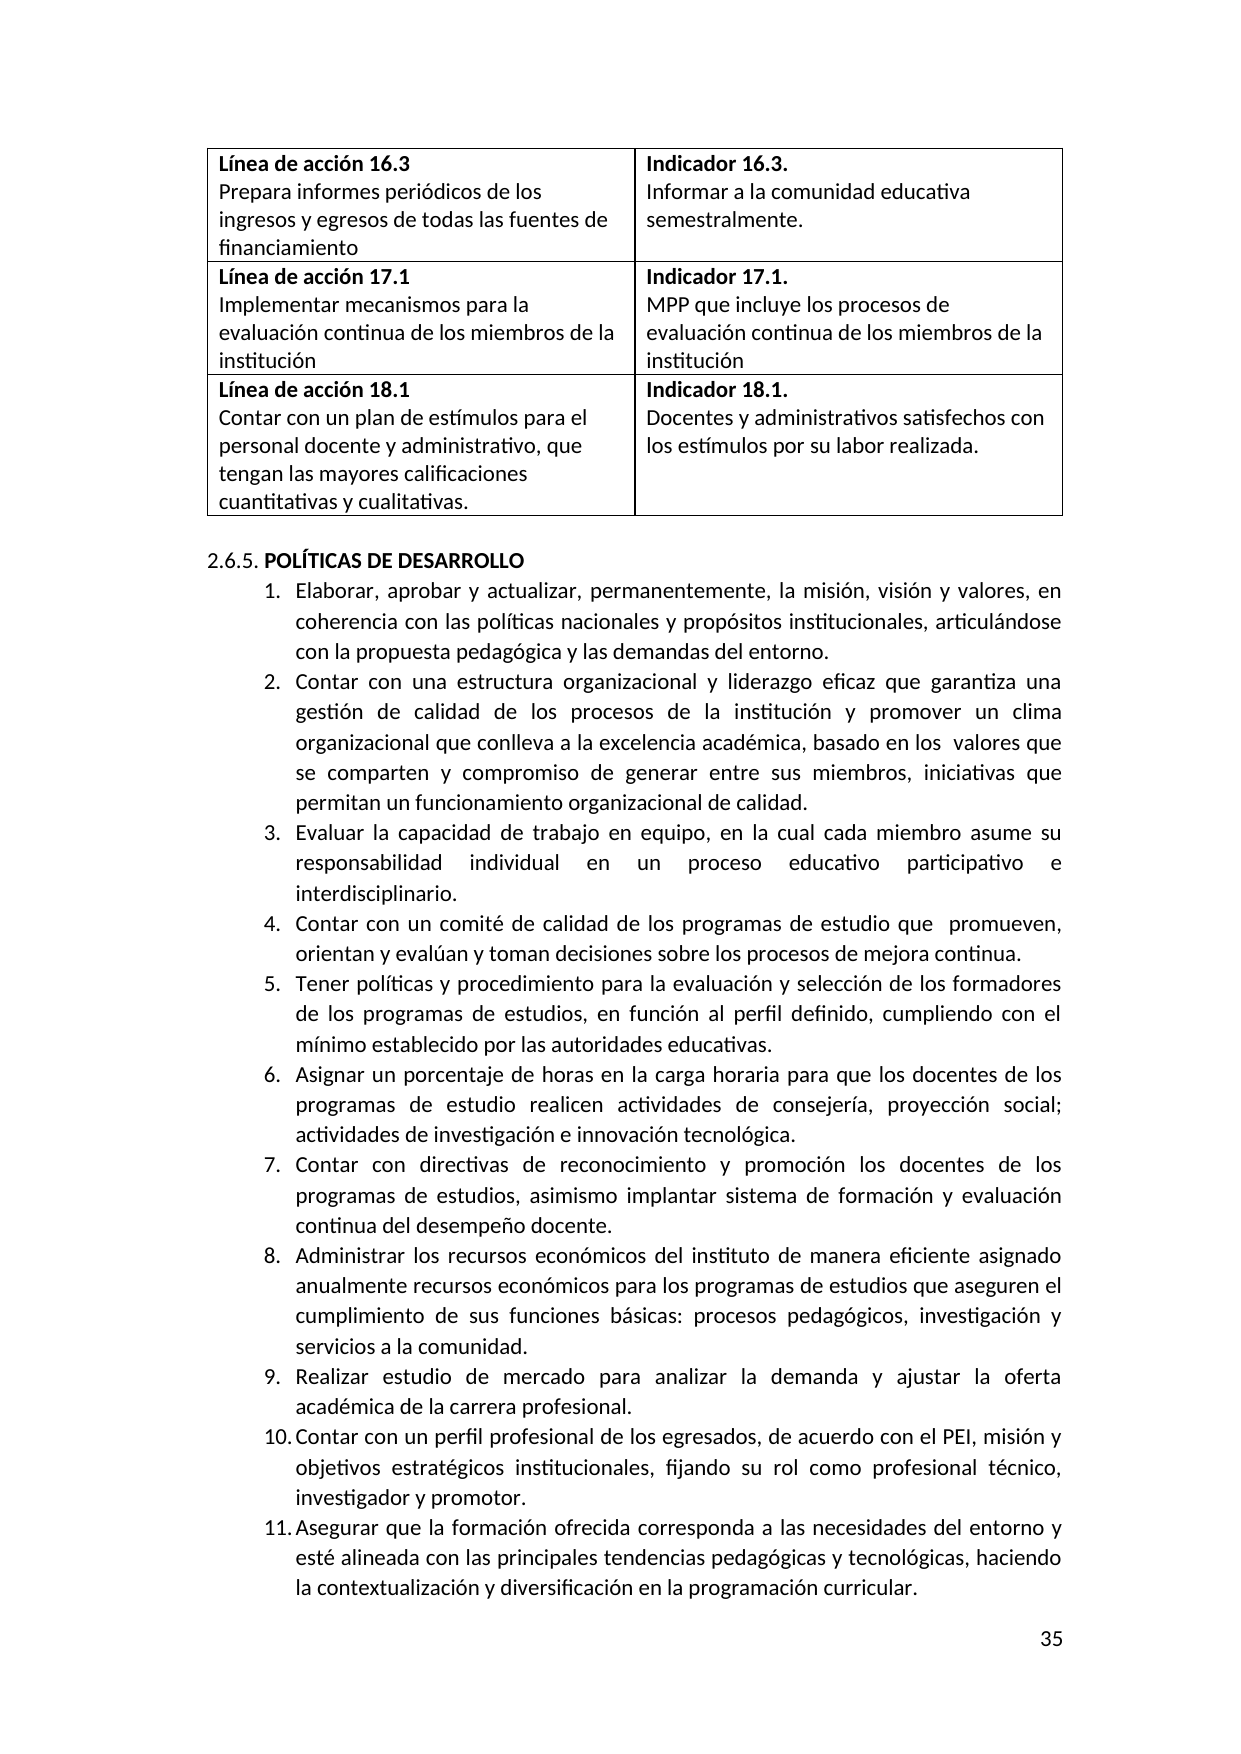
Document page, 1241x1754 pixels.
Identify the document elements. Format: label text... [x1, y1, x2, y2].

list Elaborar, aprobar y actualizar, permanentemente, la misión, visión y valores, en coherencia con las políticas nacionales y propósitos institucionales, articulándose con la propuesta pedagógica y las demandas del entorno. [263, 577, 1063, 665]
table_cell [636, 149, 1062, 261]
list Contar con directivas de reconocimiento y promoción los docentes de los programas de estudios, asimismo implantar sistema de formación y evaluación continua del desempeño docente. [263, 1151, 1063, 1239]
list Contar con un comité de calidad de los programas de estudio que promueven, orientan y evalúan y toman decisiones sobre los procesos de mejora continua. [263, 909, 1063, 967]
list Evaluar la capacidad de trabajo en equipo, en la cual cada miembro asume su responsabilidad individual en un proceso educativo participativo e interdisciplinario. [263, 818, 1063, 907]
list Asignar un porcentaje de horas en la carga horaria para que los docentes de los programas de estudio realicen actividades de consejería, proyección social; actividades de investigación e innovación tecnológica. [263, 1060, 1063, 1148]
list Contar con un perfil profesional de los egresados, de acuerdo con el PEI, misión y objetivos estratégicos institucionales, fijando su rol como profesional técnico, investigador y promotor. [263, 1422, 1063, 1511]
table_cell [208, 149, 634, 261]
list Contar con una estructura organizacional y liderazgo eficaz que garantiza una gestión de calidad de los procesos de la institución y promover un clima organizacional que conlleva a la excelencia académica, basado en los valores que se comparten y compromiso de generar entre sus miembros, iniciativas que permitan un funcionamiento organizacional de calidad. [263, 667, 1063, 816]
list 2.6.5. POLÍTICAS DE DESARROLLO [207, 546, 1063, 574]
list Tener políticas y procedimiento para la evaluación y selección de los formadores de los programas de estudios, en función al perfil definido, cumpliendo con el mínimo establecido por las autoridades educativas. [263, 969, 1063, 1058]
list Asegurar que la formación ofrecida corresponda a las necesidades del entorno y esté alineada con las principales tendencias pedagógicas y tecnológicas, haciendo la contextualización y diversificación en la programación curricular. [263, 1513, 1063, 1601]
list Realizar estudio de mercado para analizar la demanda y ajustar la oferta académica de la carrera profesional. [263, 1362, 1063, 1420]
table_cell Línea de acción 17.1 Implementar mecanismos para la evaluación continua de los miembros de la institución [208, 262, 634, 374]
list Administrar los recursos económicos del instituto de manera eficiente asignado anualmente recursos económicos para los programas de estudios que aseguren el cumplimiento de sus funciones básicas: procesos pedagógicos, investigación y servicios a la comunidad. [263, 1241, 1063, 1360]
table_cell Indicador 17.1. MPP que incluye los procesos de evaluación continua de los miembros de la institución [636, 262, 1062, 374]
table_cell Línea de acción 18.1 Contar con un plan de estímulos para el personal docente y administrativo, que tengan las mayores calificaciones cuantitativas y cualitativas. [208, 375, 634, 515]
table_cell Indicador 18.1. Docentes y administrativos satisfechos con los estímulos por su labor realizada. [636, 375, 1062, 515]
